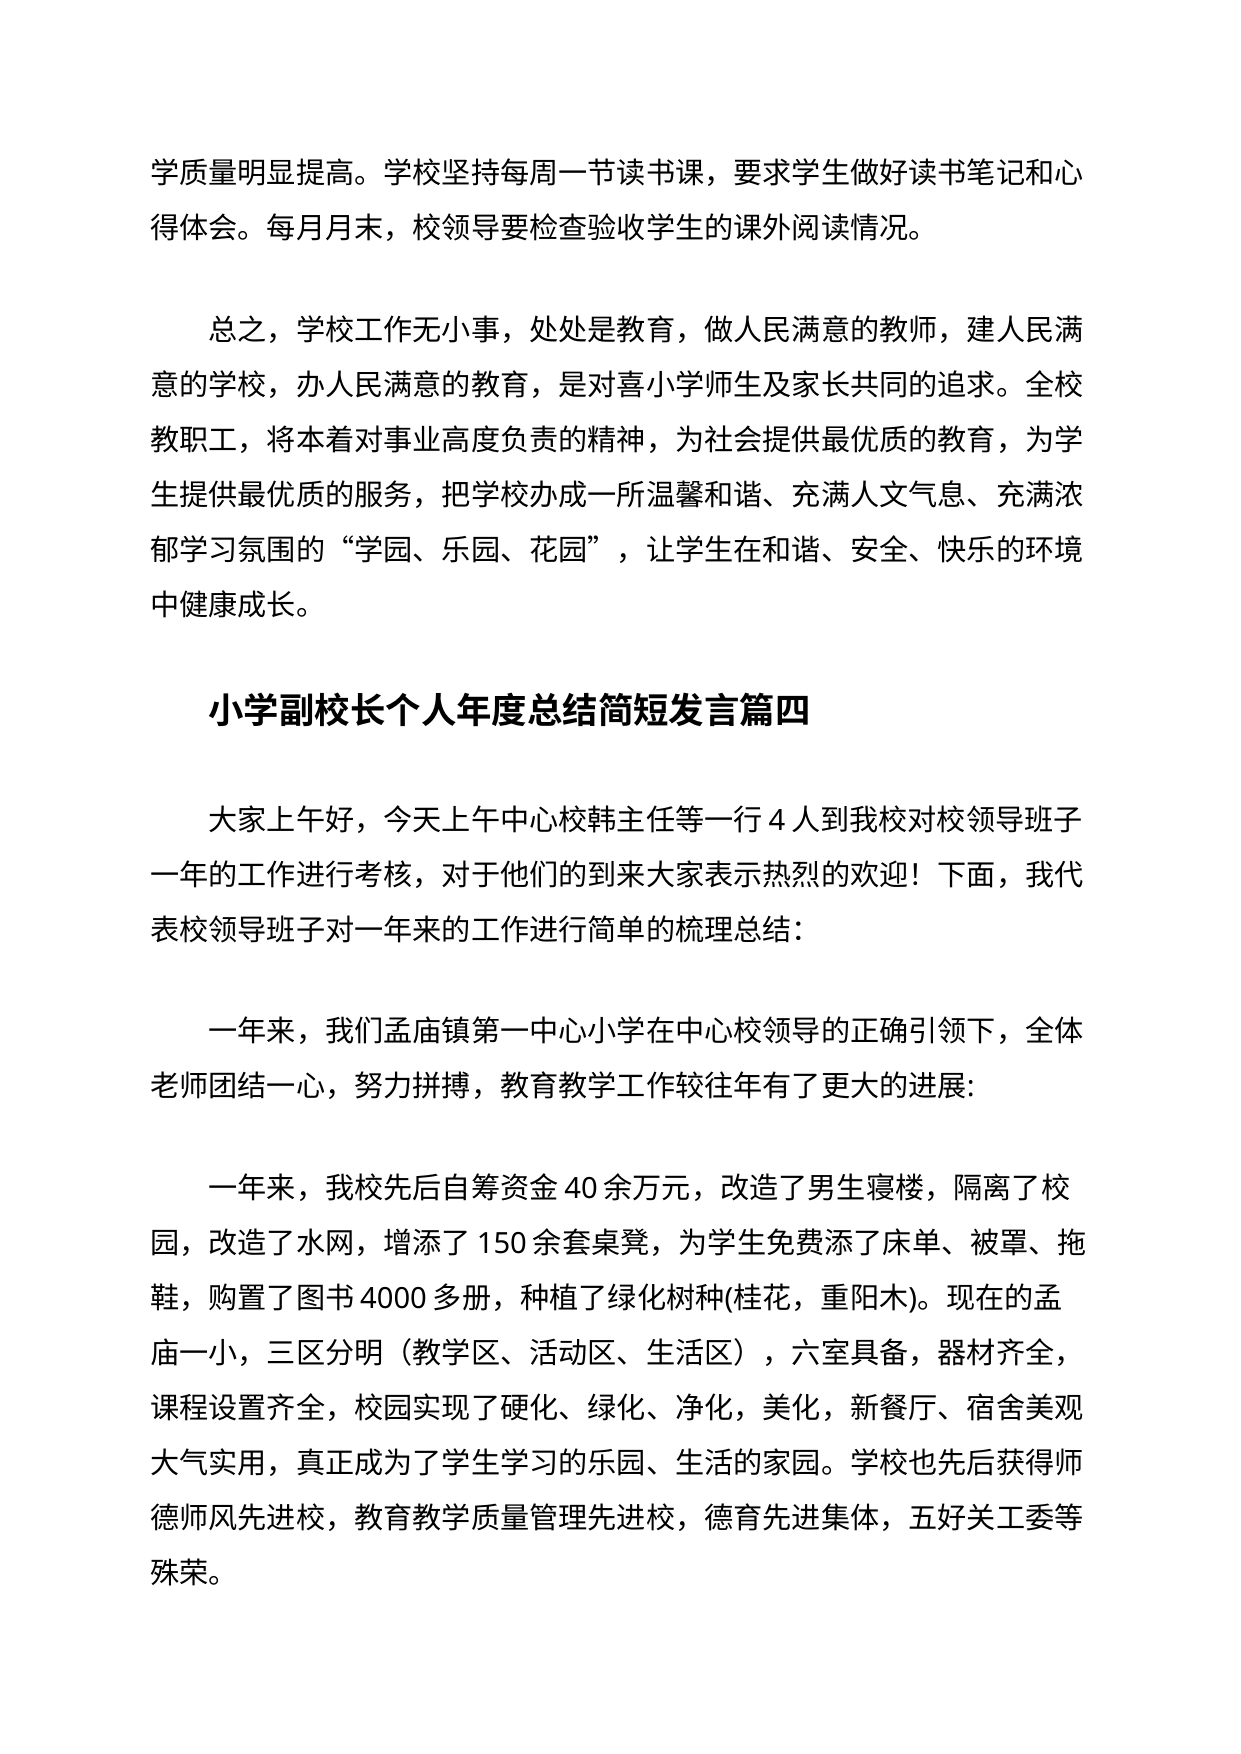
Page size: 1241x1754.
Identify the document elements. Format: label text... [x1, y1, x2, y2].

text 一年来，我校先后自筹资金40余万元，改造了男生寝楼，隔离了校园，改造了水网，增添了150余套桌凳，为学生免费添了床单、被罩、拖鞋，购置了图书4000多册，种植了绿化树种(桂花，重阳木)。现在的孟庙一小，三区分明（教学区、活动区、生活区），六室具备，器材齐全，课程设置齐全，校园实现了硬化、绿化、净化，美化，新餐厅、宿舍美观大气实用，真正成为了学生学习的乐园、生活的家园。学校也先后获得师德师风先进校，教育教学质量管理先进校，德育先进集体，五好关工委等殊荣。 [150, 1165, 1090, 1592]
text 大家上午好，今天上午中心校韩主任等一行4人到我校对校领导班子一年的工作进行考核，对于他们的到来大家表示热烈的欢迎！下面，我代表校领导班子对一年来的工作进行简单的梳理总结： [150, 796, 1090, 948]
text 小学副校长个人年度总结简短发言篇四 [150, 683, 1090, 734]
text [150, 150, 1090, 247]
text 总之，学校工作无小事，处处是教育，做人民满意的教师，建人民满意的学校，办人民满意的教育，是对喜小学师生及家长共同的追求。全校教职工，将本着对事业高度负责的精神，为社会提供最优质的教育，为学生提供最优质的服务，把学校办成一所温馨和谐、充满人文气息、充满浓郁学习氛围的“学园、乐园、花园”，让学生在和谐、安全、快乐的环境中健康成长。 [150, 307, 1090, 623]
text 一年来，我们孟庙镇第一中心小学在中心校领导的正确引领下，全体老师团结一心，努力拼搏，教育教学工作较往年有了更大的进展: [150, 1008, 1090, 1105]
